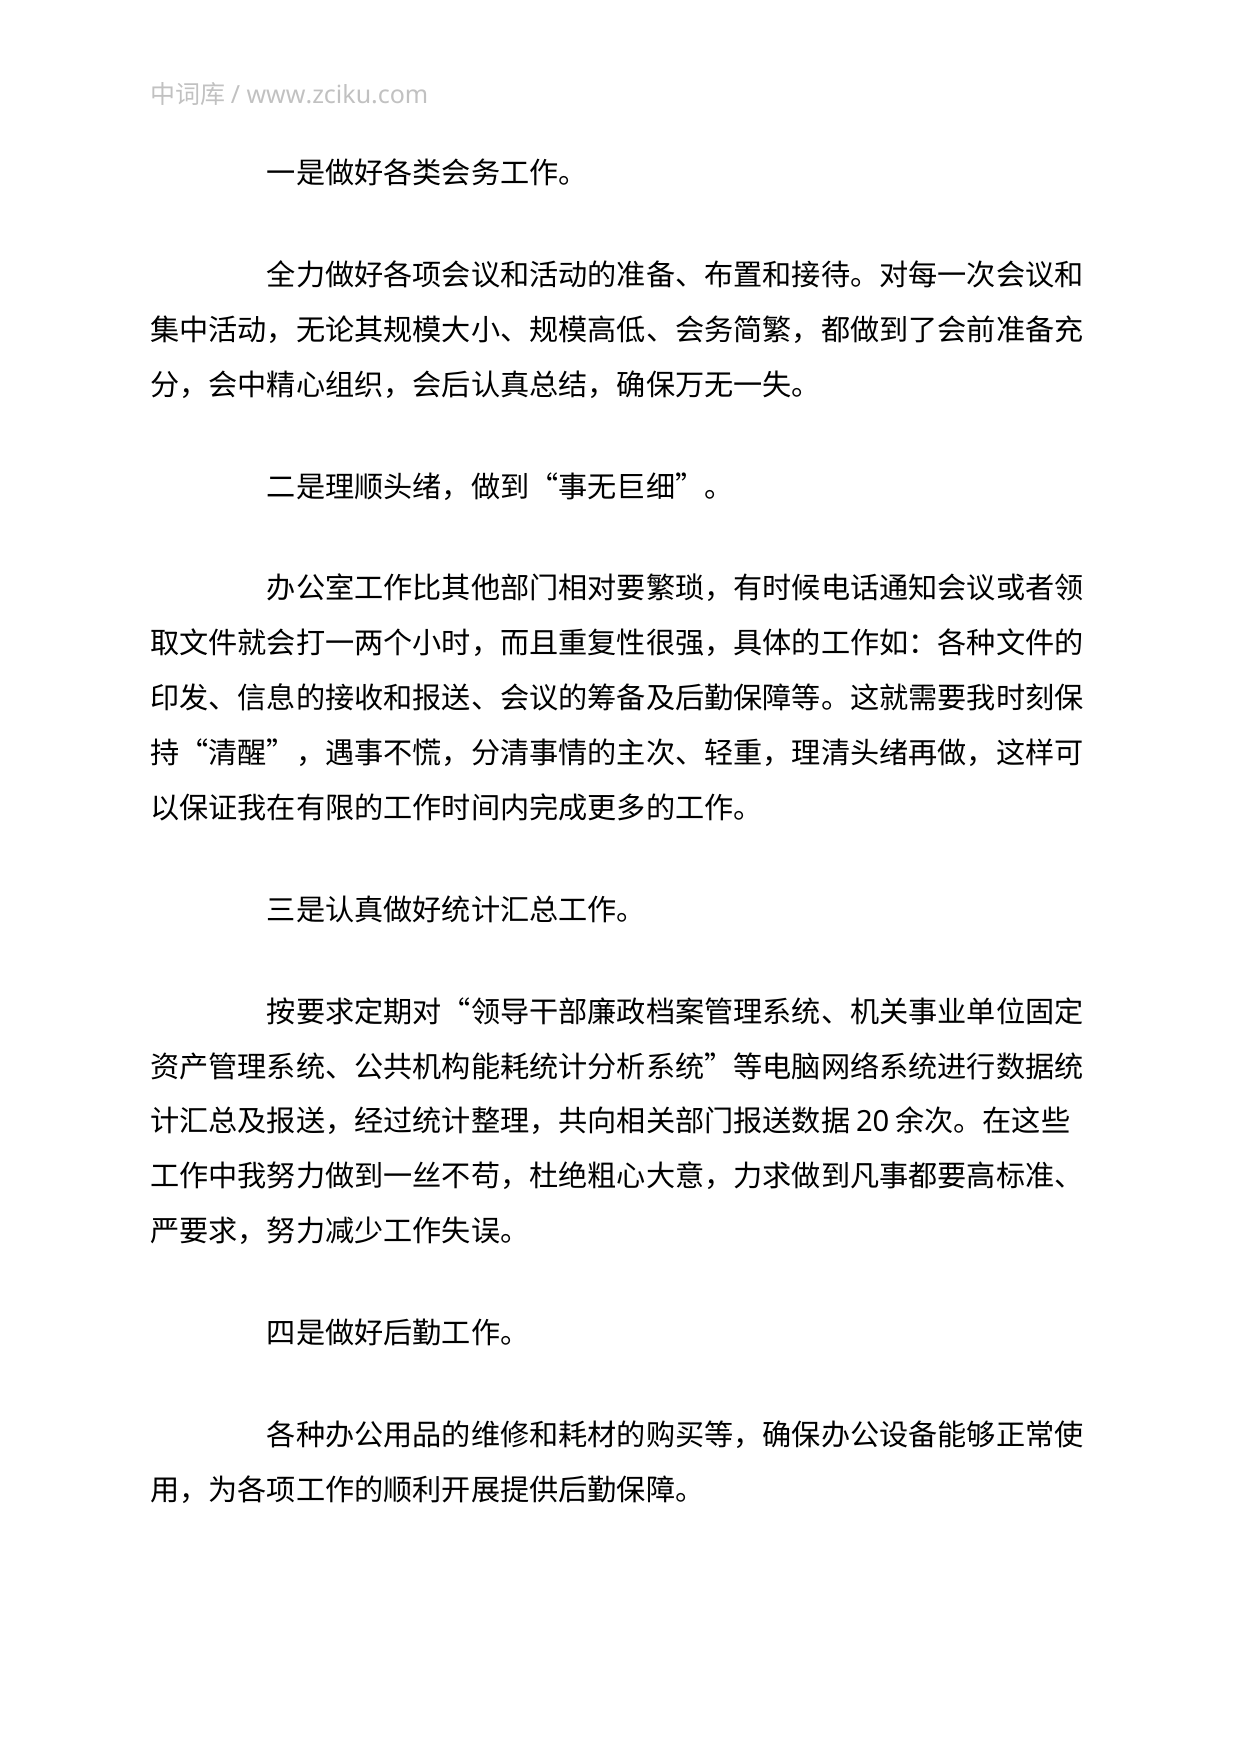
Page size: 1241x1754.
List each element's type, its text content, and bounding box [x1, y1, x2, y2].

text 办公室工作比其他部门相对要繁琐，有时候电话通知会议或者领取文件就会打一两个小时，而且重复性很强，具体的工作如：各种文件的印发、信息的接收和报送、会议的筹备及后勤保障等。这就需要我时刻保持“清醒”，遇事不慌，分清事情的主次、轻重，理清头绪再做，这样可以保证我在有限的工作时间内完成更多的工作。 [150, 565, 1090, 827]
text 三是认真做好统计汇总工作。 [150, 886, 1090, 929]
text 四是做好后勤工作。 [150, 1310, 1090, 1352]
text 全力做好各项会议和活动的准备、布置和接待。对每一次会议和集中活动，无论其规模大小、规模高低、会务简繁，都做到了会前准备充分，会中精心组织，会后认真总结，确保万无一失。 [150, 252, 1090, 404]
text 按要求定期对“领导干部廉政档案管理系统、机关事业单位固定资产管理系统、公共机构能耗统计分析系统”等电脑网络系统进行数据统计汇总及报送，经过统计整理，共向相关部门报送数据20余次。在这些工作中我努力做到一丝不苟，杜绝粗心大意，力求做到凡事都要高标准、严要求，努力减少工作失误。 [150, 988, 1090, 1250]
text 二是理顺头绪，做到“事无巨细”。 [150, 463, 1090, 506]
text 一是做好各类会务工作。 [150, 150, 1090, 192]
text 各种办公用品的维修和耗材的购买等，确保办公设备能够正常使用，为各项工作的顺利开展提供后勤保障。 [150, 1411, 1090, 1509]
